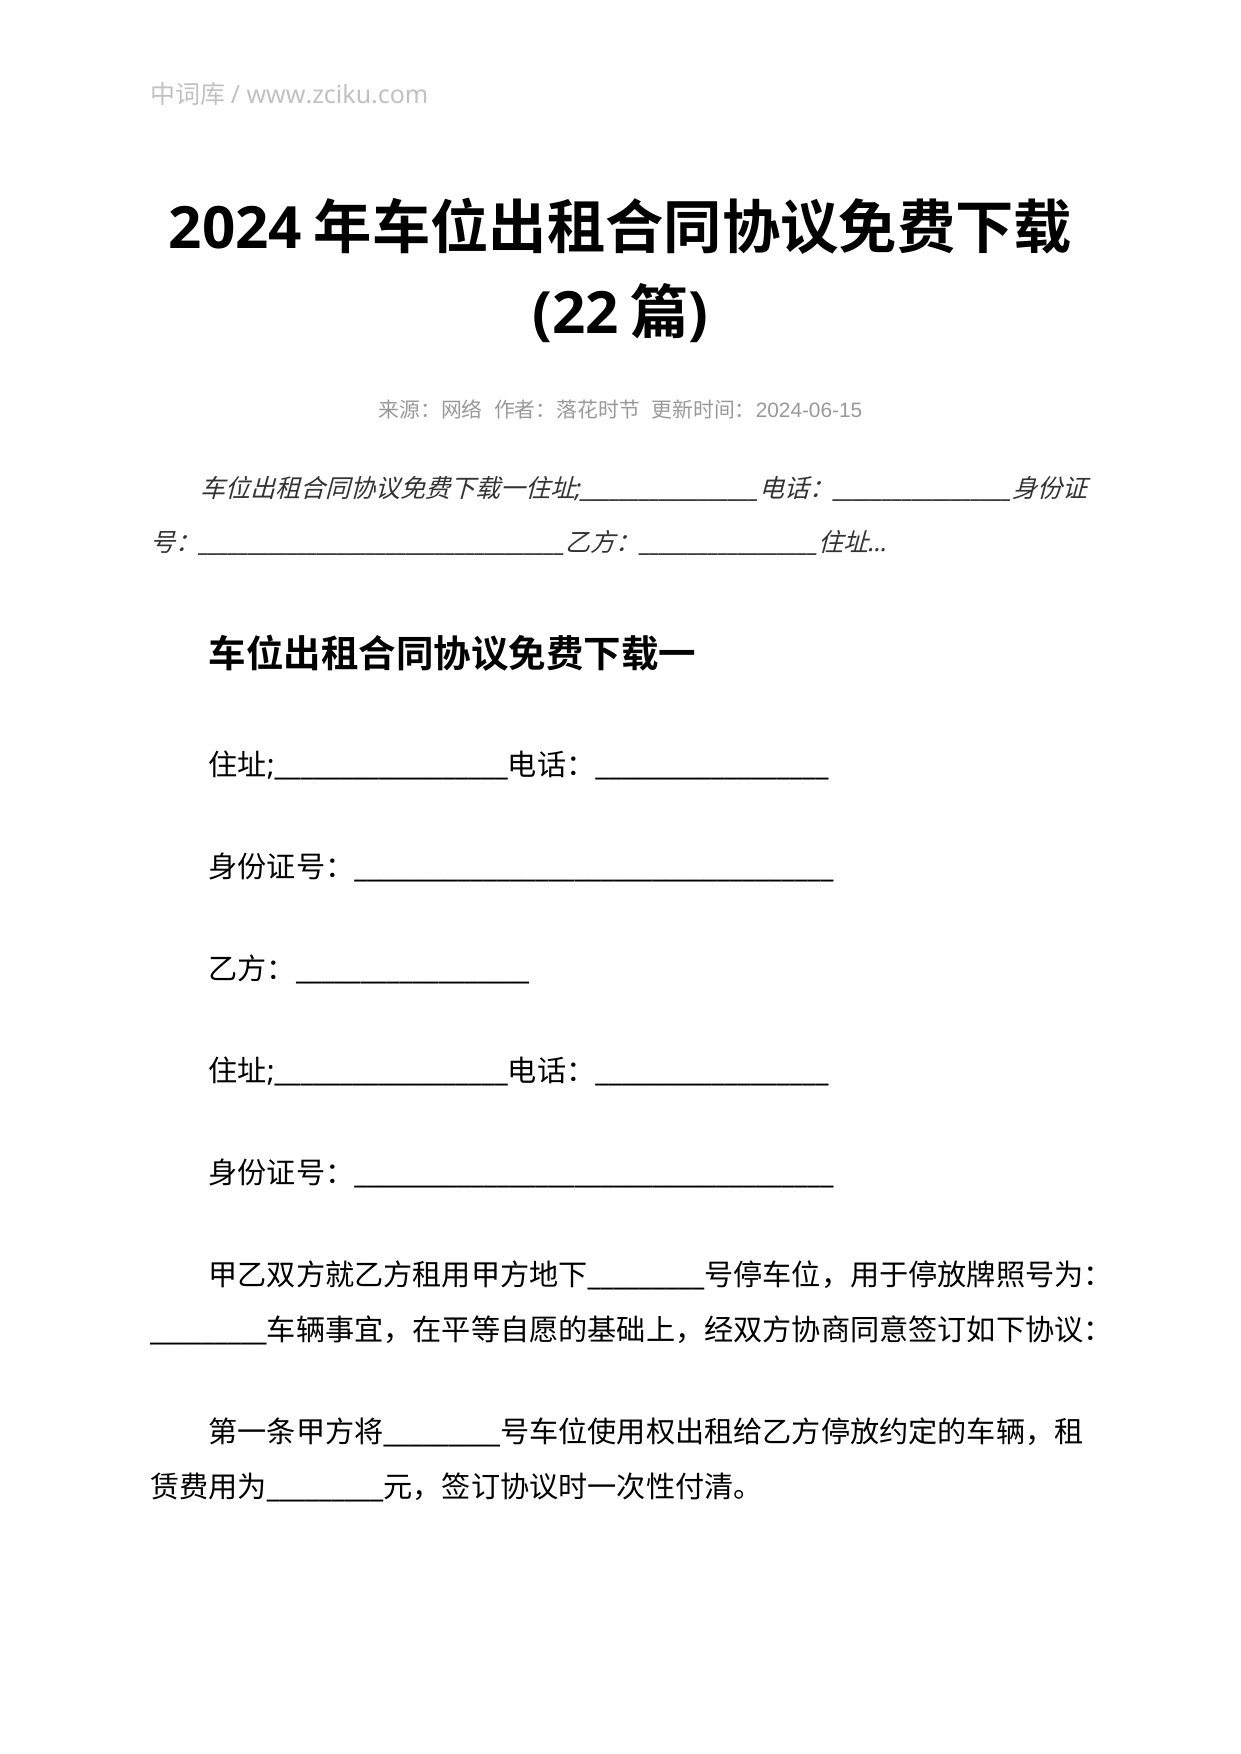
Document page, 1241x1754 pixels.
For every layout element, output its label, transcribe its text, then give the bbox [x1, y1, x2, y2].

text 甲乙双方就乙方租用甲方地下_________号停车位，用于停放牌照号为：_________车辆事宜，在平等自愿的基础上，经双方协商同意签订如下协议： [150, 1251, 1090, 1349]
text 身份证号：_____________________________________ [150, 843, 1090, 886]
text 住址;__________________电话：__________________ [150, 1047, 1090, 1090]
text 住址;__________________电话：__________________ [150, 742, 1090, 784]
text 第一条甲方将_________号车位使用权出租给乙方停放约定的车辆，租赁费用为_________元，签订协议时一次性付清。 [150, 1408, 1090, 1506]
text 身份证号：_____________________________________ [150, 1149, 1090, 1192]
text 车位出租合同协议免费下载一 [150, 624, 1090, 678]
text 来源：网络 作者：落花时节 更新时间：2024-06-15 [150, 398, 1090, 422]
subtitle 2024年车位出租合同协议免费下载(22篇) [150, 181, 1090, 351]
text 乙方：__________________ [150, 946, 1090, 988]
text 车位出租合同协议免费下载一住址;__________________电话：__________________身份证号：_____________________________________乙方：__________________住址... [150, 468, 1090, 559]
